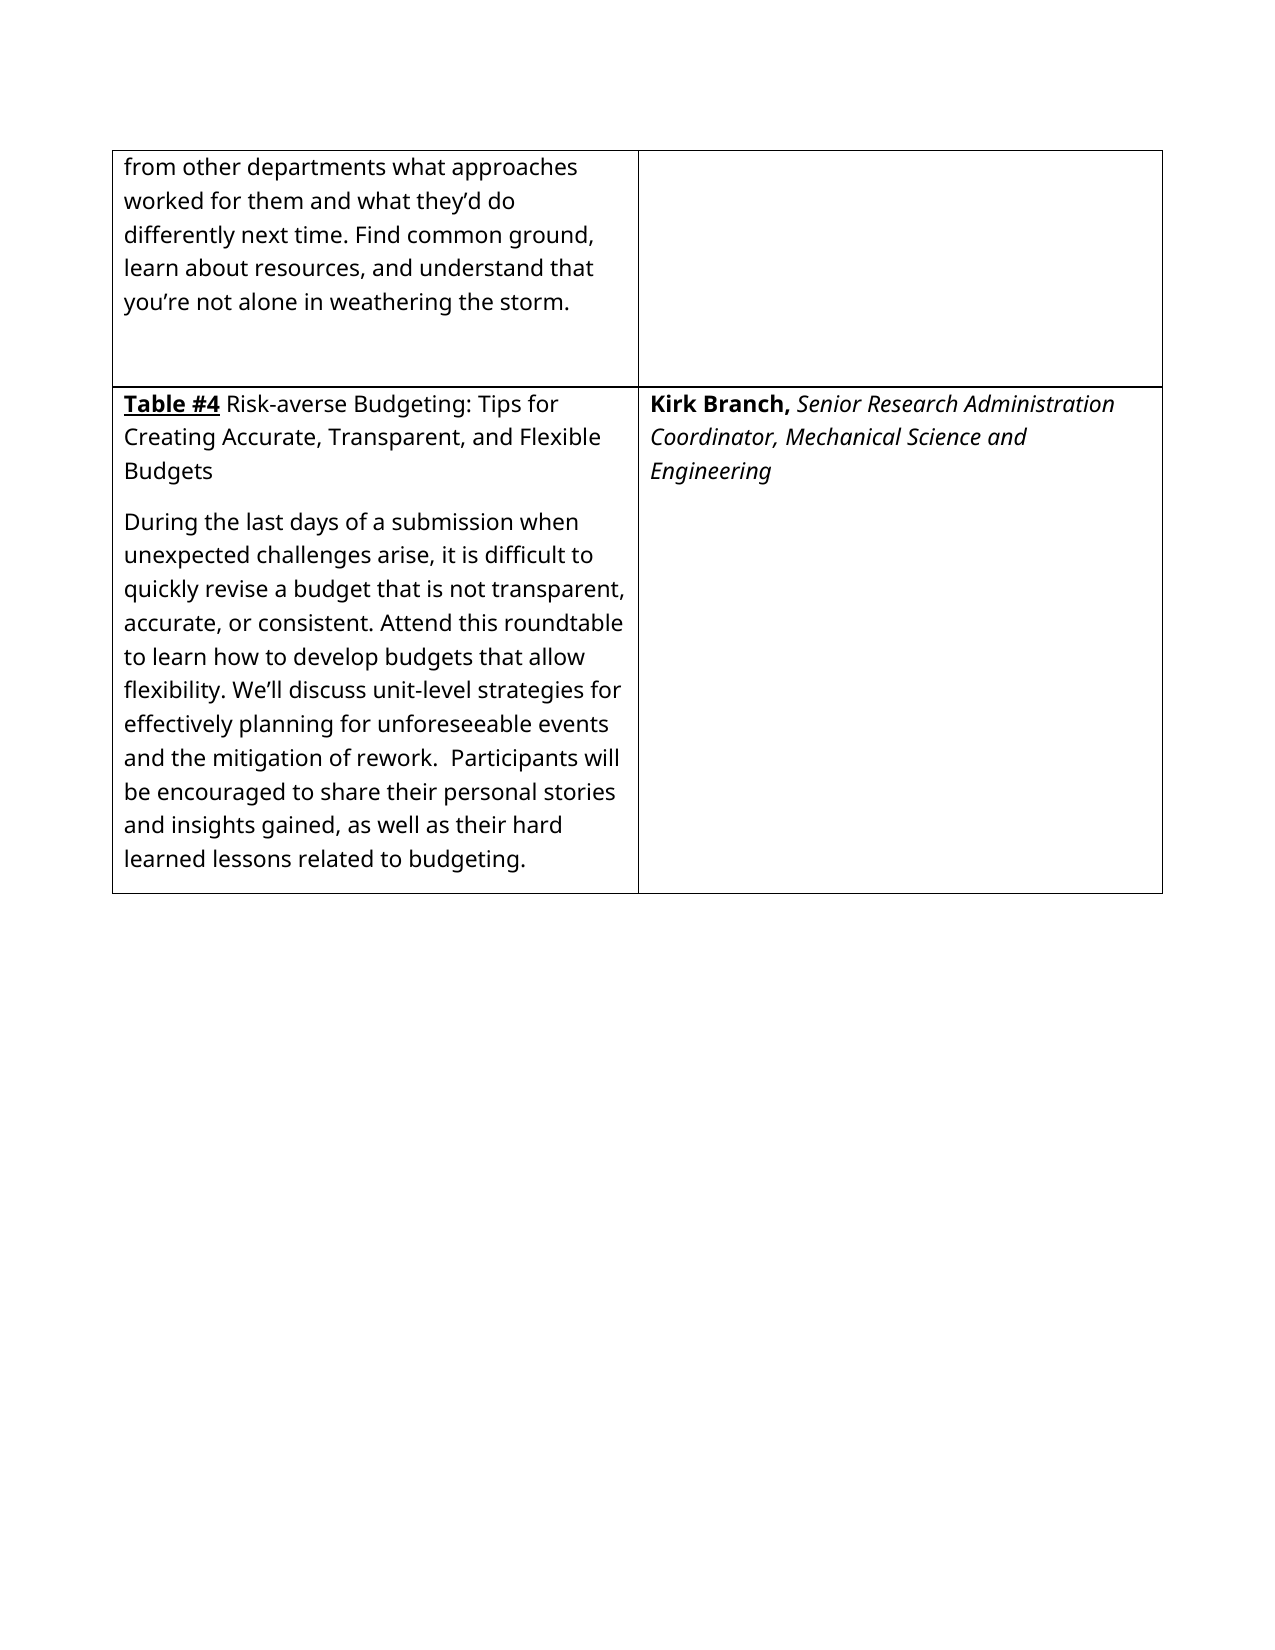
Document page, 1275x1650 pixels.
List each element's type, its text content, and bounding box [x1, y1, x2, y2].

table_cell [113, 151, 638, 386]
table_cell Table #4 Risk-averse Budgeting: Tips for Creating Accurate, Transparent, and Flexible Budgets During the last days of a submission when unexpected challenges arise, it is difficult to quickly revise a budget that is not transparent, accurate, or consistent. Attend this roundtable to learn how to develop budgets that allow flexibility. We’ll discuss unit-level strategies for effectively planning for unforeseeable events and the mitigation of rework. Participants will be encouraged to share their personal stories and insights gained, as well as their hard learned lessons related to budgeting. [113, 388, 638, 893]
table_cell Kirk Branch, Senior Research Administration Coordinator, Mechanical Science and Engineering [639, 388, 1162, 893]
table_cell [639, 151, 1162, 386]
